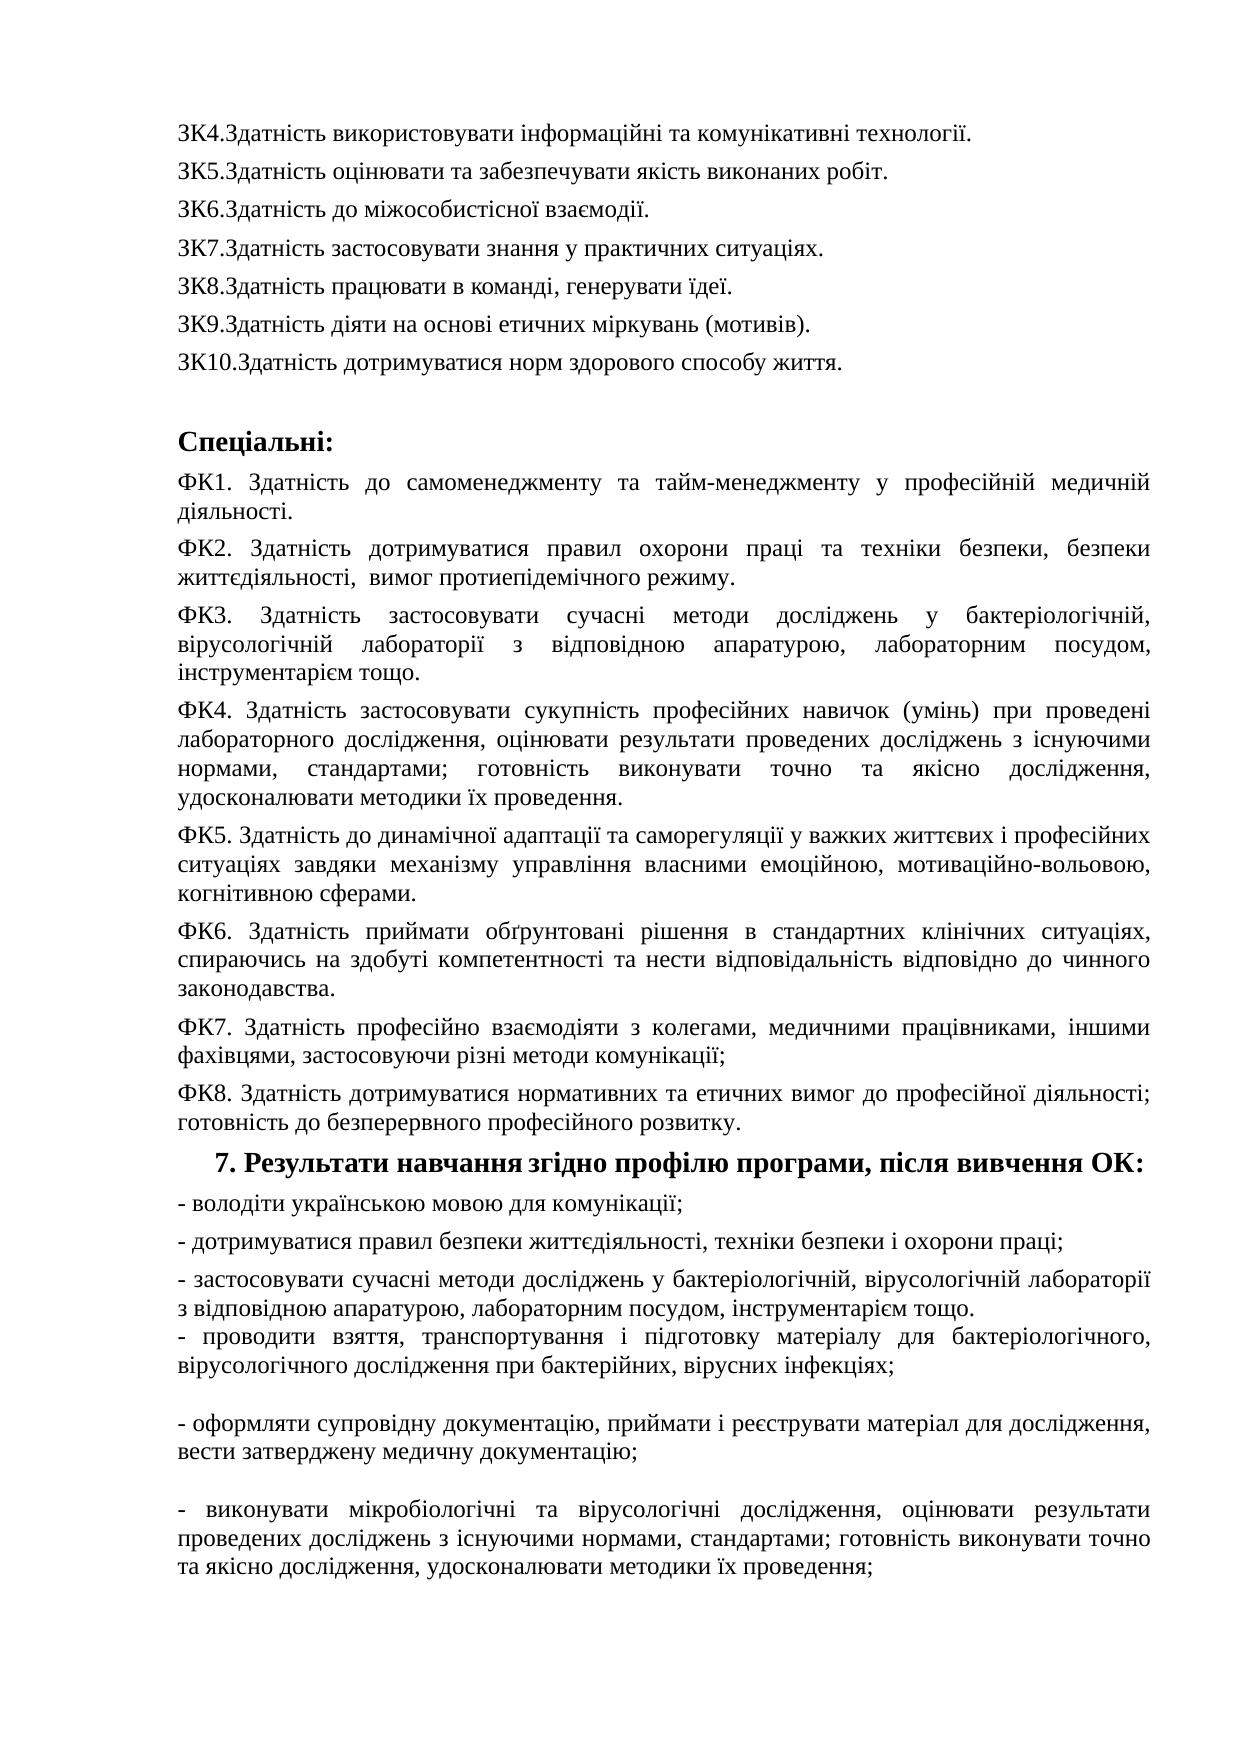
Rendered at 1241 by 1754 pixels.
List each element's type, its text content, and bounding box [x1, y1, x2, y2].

text Спеціальні: [177, 424, 1152, 457]
text ФК1. Здатність до самоменеджменту та тайм-менеджменту у професійній медичній діяльності. [177, 467, 1152, 524]
text - володіти українською мовою для комунікації; [177, 1188, 1152, 1217]
text ЗК8.Здатність працювати в команді, генерувати їдеї. [177, 271, 1152, 300]
text ЗК7.Здатність застосовувати знання у практичних ситуаціях. [177, 233, 1152, 262]
text ФК7. Здатність професійно взаємодіяти з колегами, медичними працівниками, іншими фахівцями, застосовуючи різні методи комунікації; [177, 1012, 1152, 1069]
text ЗК5.Здатність оцінювати та забезпечувати якість виконаних робіт. [177, 156, 1152, 185]
text - дотримуватися правил безпеки життєдіяльності, техніки безпеки і охорони праці; [177, 1226, 1152, 1255]
text ФК2. Здатність дотримуватися правил охорони праці та техніки безпеки, безпеки життєдіяльності, вимог протиепідемічного режиму. [177, 533, 1152, 591]
text - проводити взяття, транспортування і підготовку матеріалу для бактеріологічного, вірусологічного дослідження при бактерійних, вірусних інфекціях; [177, 1321, 1152, 1379]
text ФК5. Здатність до динамічної адаптації та саморегуляції у важких життєвих і професійних ситуаціях завдяки механізму управління власними емоційною, мотиваційно-вольовою, когнітивною сферами. [177, 820, 1152, 906]
text - оформляти супровідну документацію, приймати і реєструвати матеріал для дослідження, вести затверджену медичну документацію; [177, 1408, 1152, 1465]
text 7. Результати навчання згідно профілю програми, після вивчення ОК: [207, 1146, 1152, 1179]
text ФК3. Здатність застосовувати сучасні методи досліджень у бактеріологічній, вірусологічній лабораторії з відповідною апаратурою, лабораторним посудом, інструментарієм тощо. [177, 600, 1152, 686]
text ЗК9.Здатність діяти на основі етичних міркувань (мотивів). [177, 309, 1152, 338]
text ЗК4.Здатність використовувати інформаційні та комунікативні технології. [177, 118, 1152, 147]
text ЗК10.Здатність дотримуватися норм здорового способу життя. [177, 347, 1152, 376]
text - застосовувати сучасні методи досліджень у бактеріологічній, вірусологічній лабораторії з відповідною апаратурою, лабораторним посудом, інструментарієм тощо. [177, 1264, 1152, 1321]
text - виконувати мікробіологічні та вірусологічні дослідження, оцінювати результати проведених досліджень з існуючими нормами, стандартами; готовність виконувати точно та якісно дослідження, удосконалювати методики їх проведення; [177, 1494, 1152, 1580]
text ЗК6.Здатність до міжособистісної взаємодії. [177, 194, 1152, 223]
text ФК8. Здатність дотримуватися нормативних та етичних вимог до професійної діяльності; готовність до безперервного професійного розвитку. [177, 1078, 1152, 1136]
text ФК6. Здатність приймати обґрунтовані рішення в стандартних клінічних ситуаціях, спираючись на здобуті компетентності та нести відповідальність відповідно до чинного законодавства. [177, 916, 1152, 1002]
text ФК4. Здатність застосовувати сукупність професійних навичок (умінь) при проведені лабораторного дослідження, оцінювати результати проведених досліджень з існуючими нормами, стандартами; готовність виконувати точно та якісно дослідження, удосконалювати методики їх проведення. [177, 696, 1152, 811]
